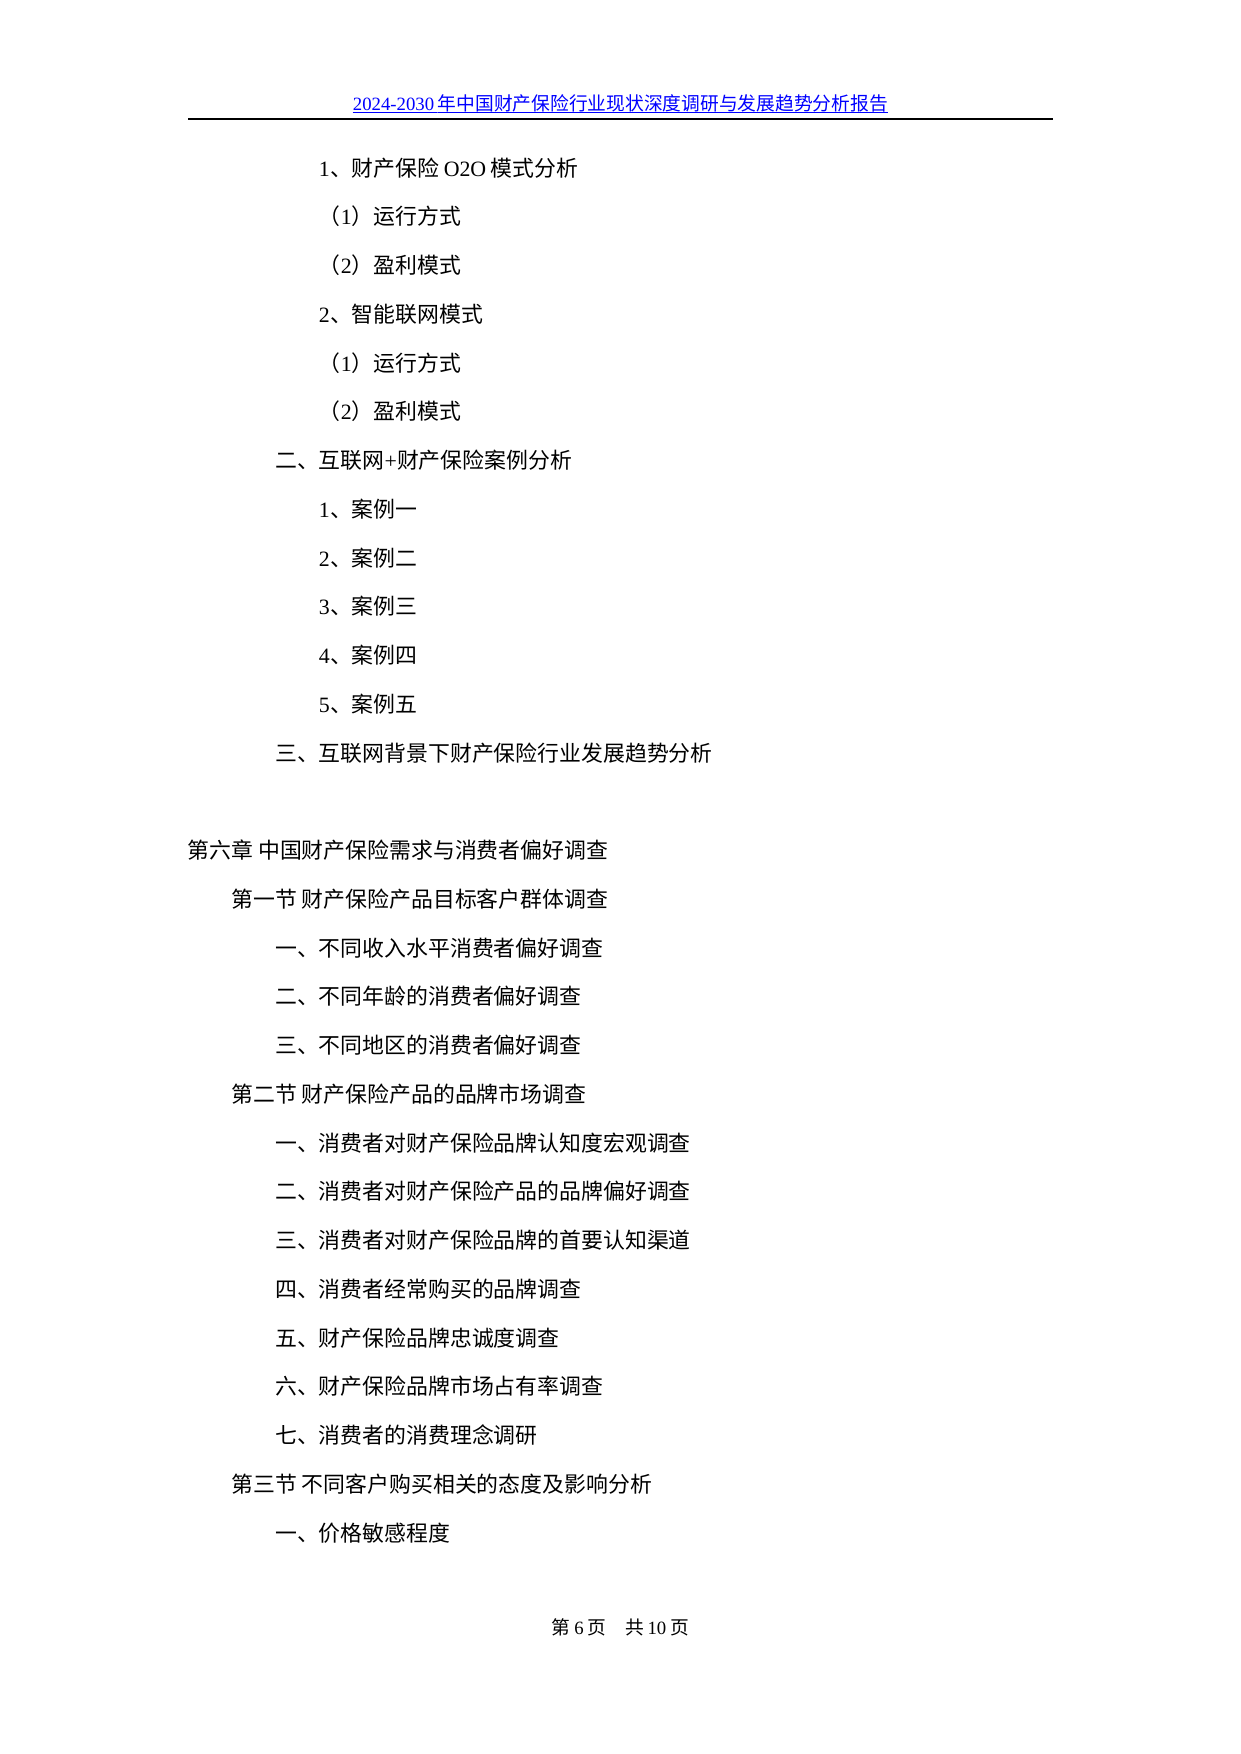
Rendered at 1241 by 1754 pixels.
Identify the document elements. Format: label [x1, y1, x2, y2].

text [187, 150, 1053, 1548]
